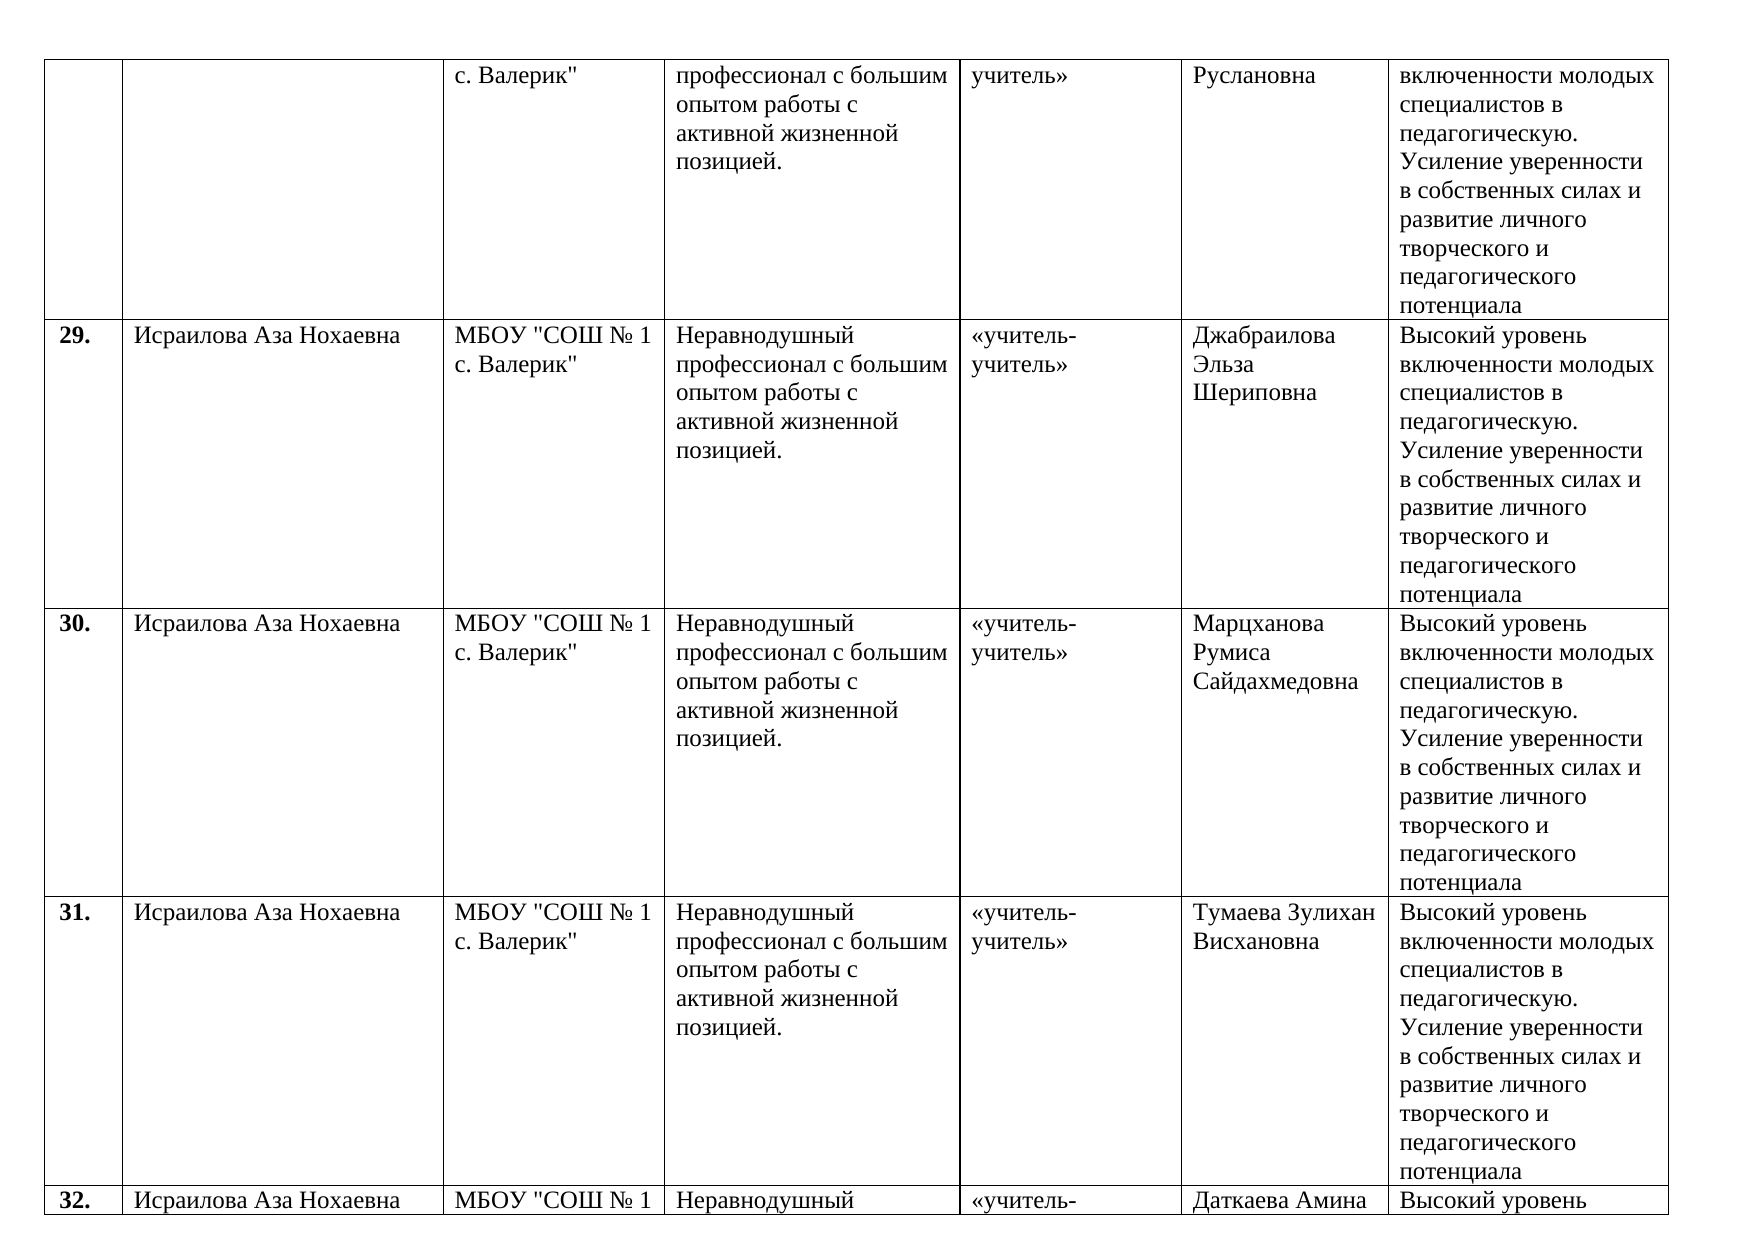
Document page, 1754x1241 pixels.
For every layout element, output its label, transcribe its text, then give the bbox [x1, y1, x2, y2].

table_cell [45, 1186, 122, 1214]
table_cell Исраилова Аза Нохаевна [123, 609, 443, 896]
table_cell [1389, 897, 1668, 1184]
table_cell [45, 60, 122, 319]
table_cell Тумаева Зулихан Висхановна [1182, 897, 1388, 1184]
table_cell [123, 897, 443, 1184]
table_cell «учитель-учитель» [961, 320, 1181, 607]
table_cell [665, 60, 959, 319]
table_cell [123, 1186, 443, 1214]
table_cell «учитель-учитель» [961, 897, 1181, 1184]
table_cell Неравнодушный профессионал с большим опытом работы с активной жизненной позицией. [665, 609, 959, 896]
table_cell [444, 60, 664, 319]
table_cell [1389, 60, 1668, 319]
table_cell «учитель-учитель» [961, 60, 1181, 319]
table_cell [45, 609, 122, 896]
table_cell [123, 60, 443, 319]
table_cell «учитель-учитель» [961, 1186, 1181, 1214]
table_cell МБОУ "СОШ № 1 с. Валерик" [444, 320, 664, 607]
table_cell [1182, 60, 1388, 319]
table_cell Марцханова Румиса Сайдахмедовна [1182, 609, 1388, 896]
table_cell [45, 897, 122, 1184]
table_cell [1182, 1186, 1388, 1214]
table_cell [444, 1186, 664, 1214]
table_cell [444, 897, 664, 1184]
table_cell Неравнодушный профессионал с большим опытом работы с активной жизненной позицией. [665, 320, 959, 607]
table_cell МБОУ "СОШ № 1 с. Валерик" [444, 609, 664, 896]
table_cell Джабраилова Эльза Шериповна [1182, 320, 1388, 607]
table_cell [1389, 1186, 1668, 1214]
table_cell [665, 1186, 959, 1214]
table_cell «учитель-учитель» [961, 609, 1181, 896]
table_cell Исраилова Аза Нохаевна [123, 320, 443, 607]
table_cell [45, 320, 122, 607]
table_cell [665, 897, 959, 1184]
